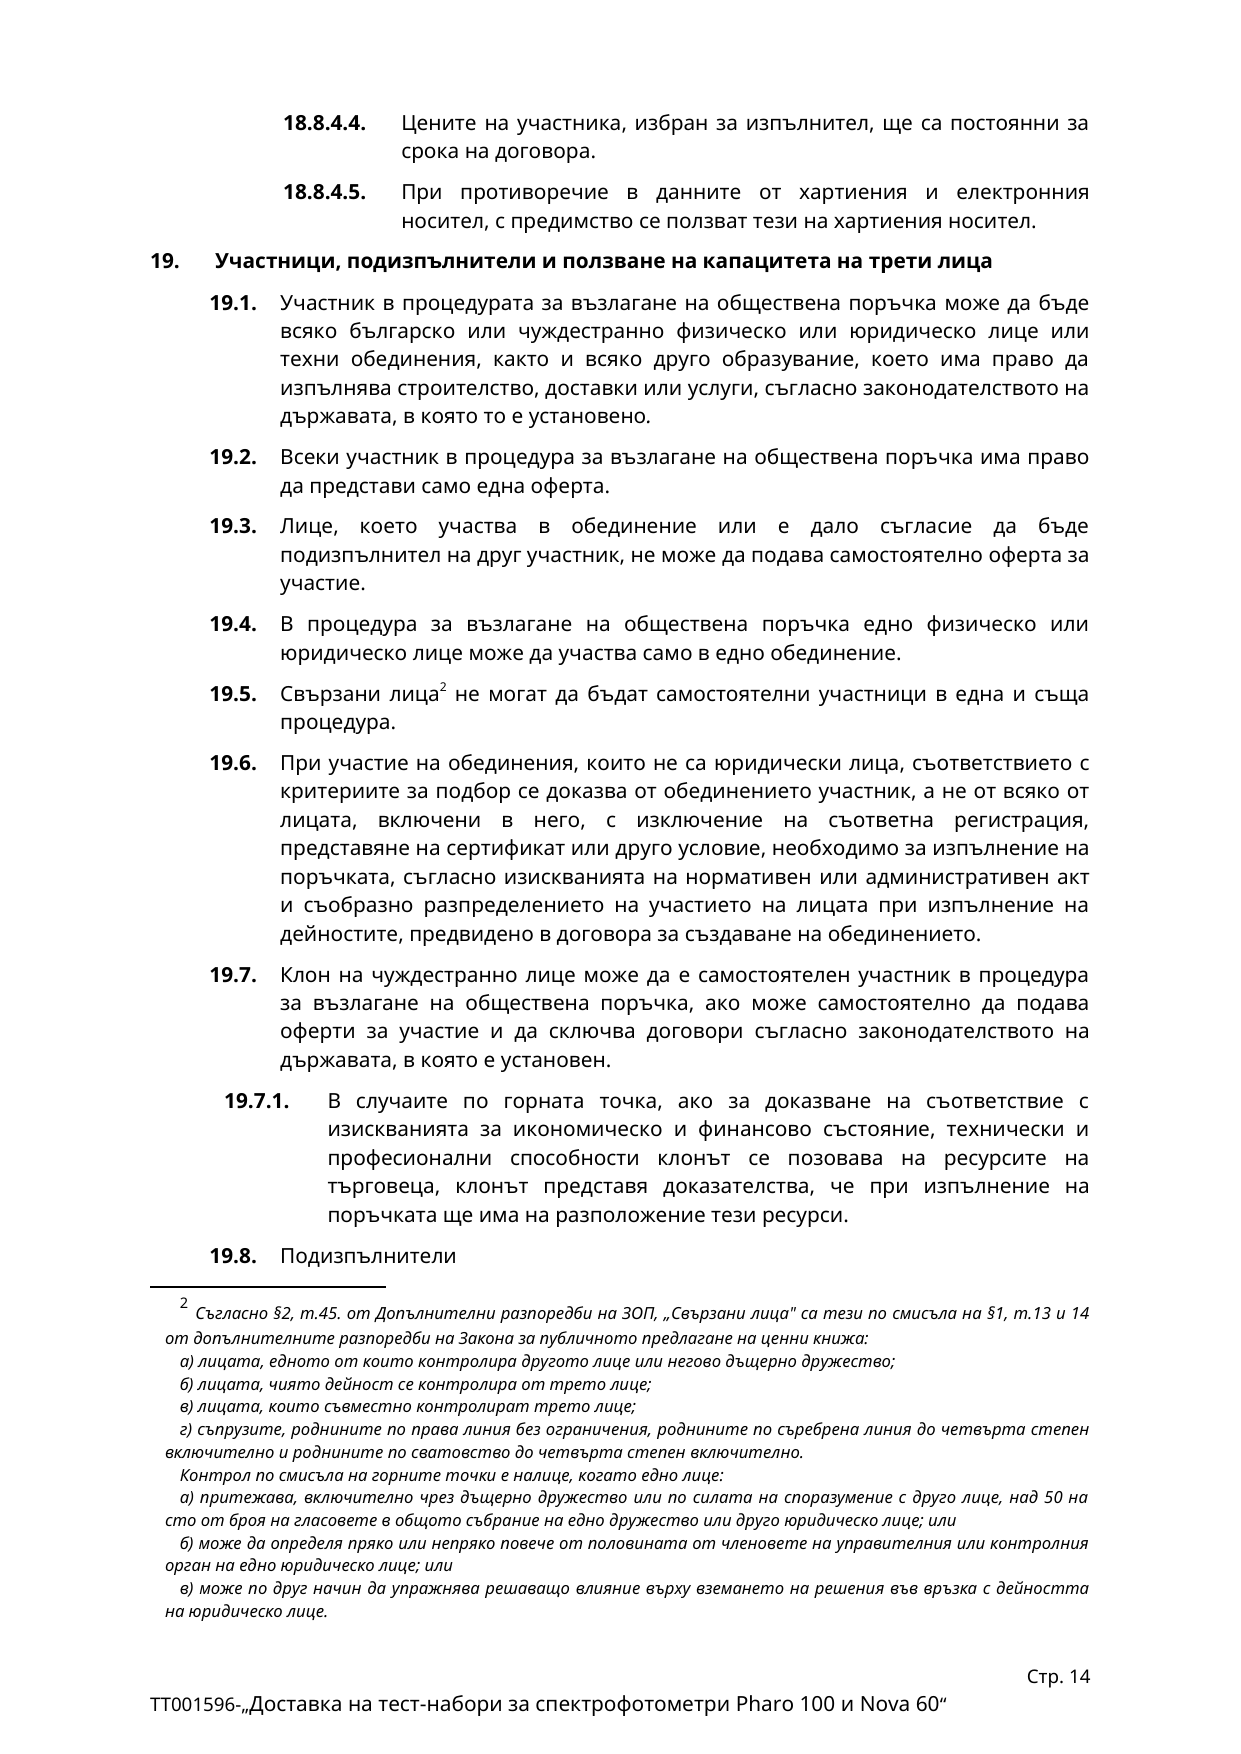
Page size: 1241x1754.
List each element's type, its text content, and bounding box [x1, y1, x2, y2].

list В процедура за възлагане на обществена поръчка едно физическо или юридическо лице може да участва само в едно обединение. [209, 609, 1090, 666]
list Всеки участник в процедура за възлагане на обществена поръчка има право да представи само една оферта. [209, 442, 1090, 499]
list Лице, което участва в обединение или е дало съгласие да бъде подизпълнител на друг участник, не може да подава самостоятелно оферта за участие. [209, 512, 1090, 597]
list В случаите по горната точка, ако за доказване на съответствие с изискванията за икономическо и финансово състояние, технически и професионални способности клонът се позовава на ресурсите на търговеца, клонът представя доказателства, че при изпълнение на поръчката ще има на разположение тези ресурси. [224, 1086, 1090, 1228]
list Свързани лица не могат да бъдат самостоятелни участници в една и съща процедура. [209, 679, 1090, 736]
list Клон на чуждестранно лице може да е самостоятелен участник в процедура за възлагане на обществена поръчка, ако може самостоятелно да подава оферти за участие и да сключва договори съгласно законодателството на държавата, в която е установен. [209, 960, 1090, 1073]
list Цените на участника, избран за изпълнител, ще са постоянни за срока на договора. [283, 108, 1090, 165]
list При противоречие в данните от хартиения и електронния носител, с предимство се ползват тези на хартиения носител. [283, 177, 1090, 234]
list Участник в процедурата за възлагане на обществена поръчка може да бъде всяко българско или чуждестранно физическо или юридическо лице или техни обединения, както и всяко друго образувание, което има право да изпълнява строителство, доставки или услуги, съгласно законодателството на държавата, в която то е установено. [209, 288, 1090, 430]
list Подизпълнители [209, 1241, 1090, 1269]
list Участници, подизпълнители и ползване на капацитета на трети лица [150, 247, 1090, 275]
list При участие на обединения, които не са юридически лица, съответствието с критериите за подбор се доказва от обединението участник, а не от всяко от лицата, включени в него, с изключение на съответна регистрация, представяне на сертификат или друго условие, необходимо за изпълнение на поръчката, съгласно изискванията на нормативен или административен акт и съобразно разпределението на участието на лицата при изпълнение на дейностите, предвидено в договора за създаване на обединението. [209, 748, 1090, 947]
